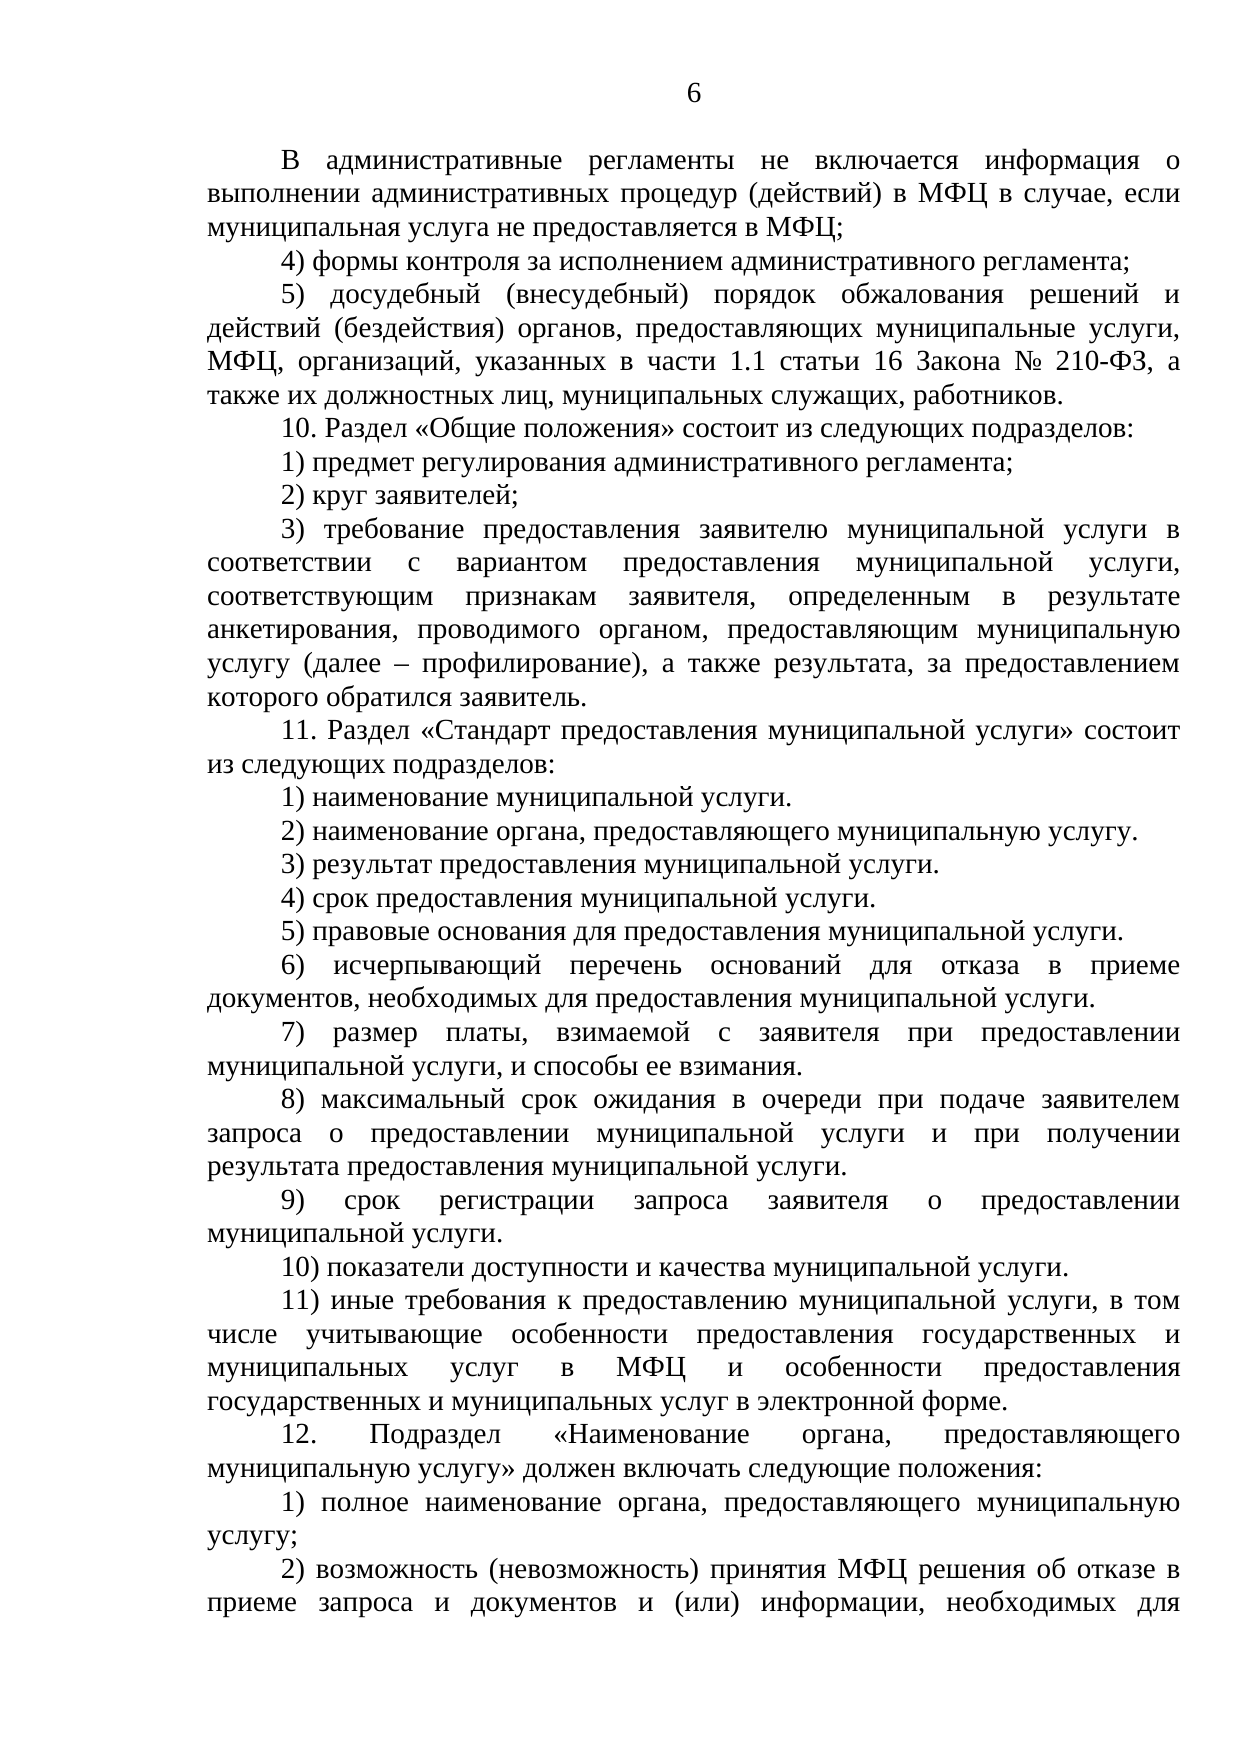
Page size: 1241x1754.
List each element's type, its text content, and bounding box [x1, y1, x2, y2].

text 11. Раздел «Стандарт предоставления муниципальной услуги» состоит из следующих подразделов: [207, 712, 1181, 779]
text 1) наименование муниципальной услуги. [207, 779, 1181, 813]
text 1) предмет регулирования административного регламента; [207, 444, 1181, 477]
text 11) иные требования к предоставлению муниципальной услуги, в том числе учитывающие особенности предоставления государственных и муниципальных услуг в МФЦ и особенности предоставления государственных и муниципальных услуг в электронной форме. [207, 1282, 1181, 1417]
text 12. Подраздел «Наименование органа, предоставляющего муниципальную услугу» должен включать следующие положения: [207, 1417, 1181, 1484]
text 2) наименование органа, предоставляющего муниципальную услугу. [207, 813, 1181, 846]
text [207, 1551, 1181, 1618]
text 10) показатели доступности и качества муниципальной услуги. [207, 1249, 1181, 1282]
text 2) круг заявителей; [207, 477, 1181, 511]
text 5) досудебный (внесудебный) порядок обжалования решений и действий (бездействия) органов, предоставляющих муниципальные услуги, МФЦ, организаций, указанных в части 1.1 статьи 16 Закона № 210-ФЗ, а также их должностных лиц, муниципальных служащих, работников. [207, 276, 1181, 410]
text 7) размер платы, взимаемой с заявителя при предоставлении муниципальной услуги, и способы ее взимания. [207, 1014, 1181, 1081]
text 3) требование предоставления заявителю муниципальной услуги в соответствии с вариантом предоставления муниципальной услуги, соответствующим признакам заявителя, определенным в результате анкетирования, проводимого органом, предоставляющим муниципальную услугу (далее – профилирование), а также результата, за предоставлением которого обратился заявитель. [207, 511, 1181, 712]
text 4) срок предоставления муниципальной услуги. [207, 880, 1181, 913]
text В административные регламенты не включается информация о выполнении административных процедур (действий) в МФЦ в случае, если муниципальная услуга не предоставляется в МФЦ; [207, 142, 1181, 243]
text 10. Раздел «Общие положения» состоит из следующих подразделов: [207, 410, 1181, 444]
text 5) правовые основания для предоставления муниципальной услуги. [207, 913, 1181, 947]
text 3) результат предоставления муниципальной услуги. [207, 846, 1181, 880]
text 9) срок регистрации запроса заявителя о предоставлении муниципальной услуги. [207, 1182, 1181, 1249]
text 8) максимальный срок ожидания в очереди при подаче заявителем запроса о предоставлении муниципальной услуги и при получении результата предоставления муниципальной услуги. [207, 1081, 1181, 1182]
text 4) формы контроля за исполнением административного регламента; [207, 243, 1181, 276]
text 1) полное наименование органа, предоставляющего муниципальную услугу; [207, 1484, 1181, 1551]
text 6) исчерпывающий перечень оснований для отказа в приеме документов, необходимых для предоставления муниципальной услуги. [207, 947, 1181, 1014]
